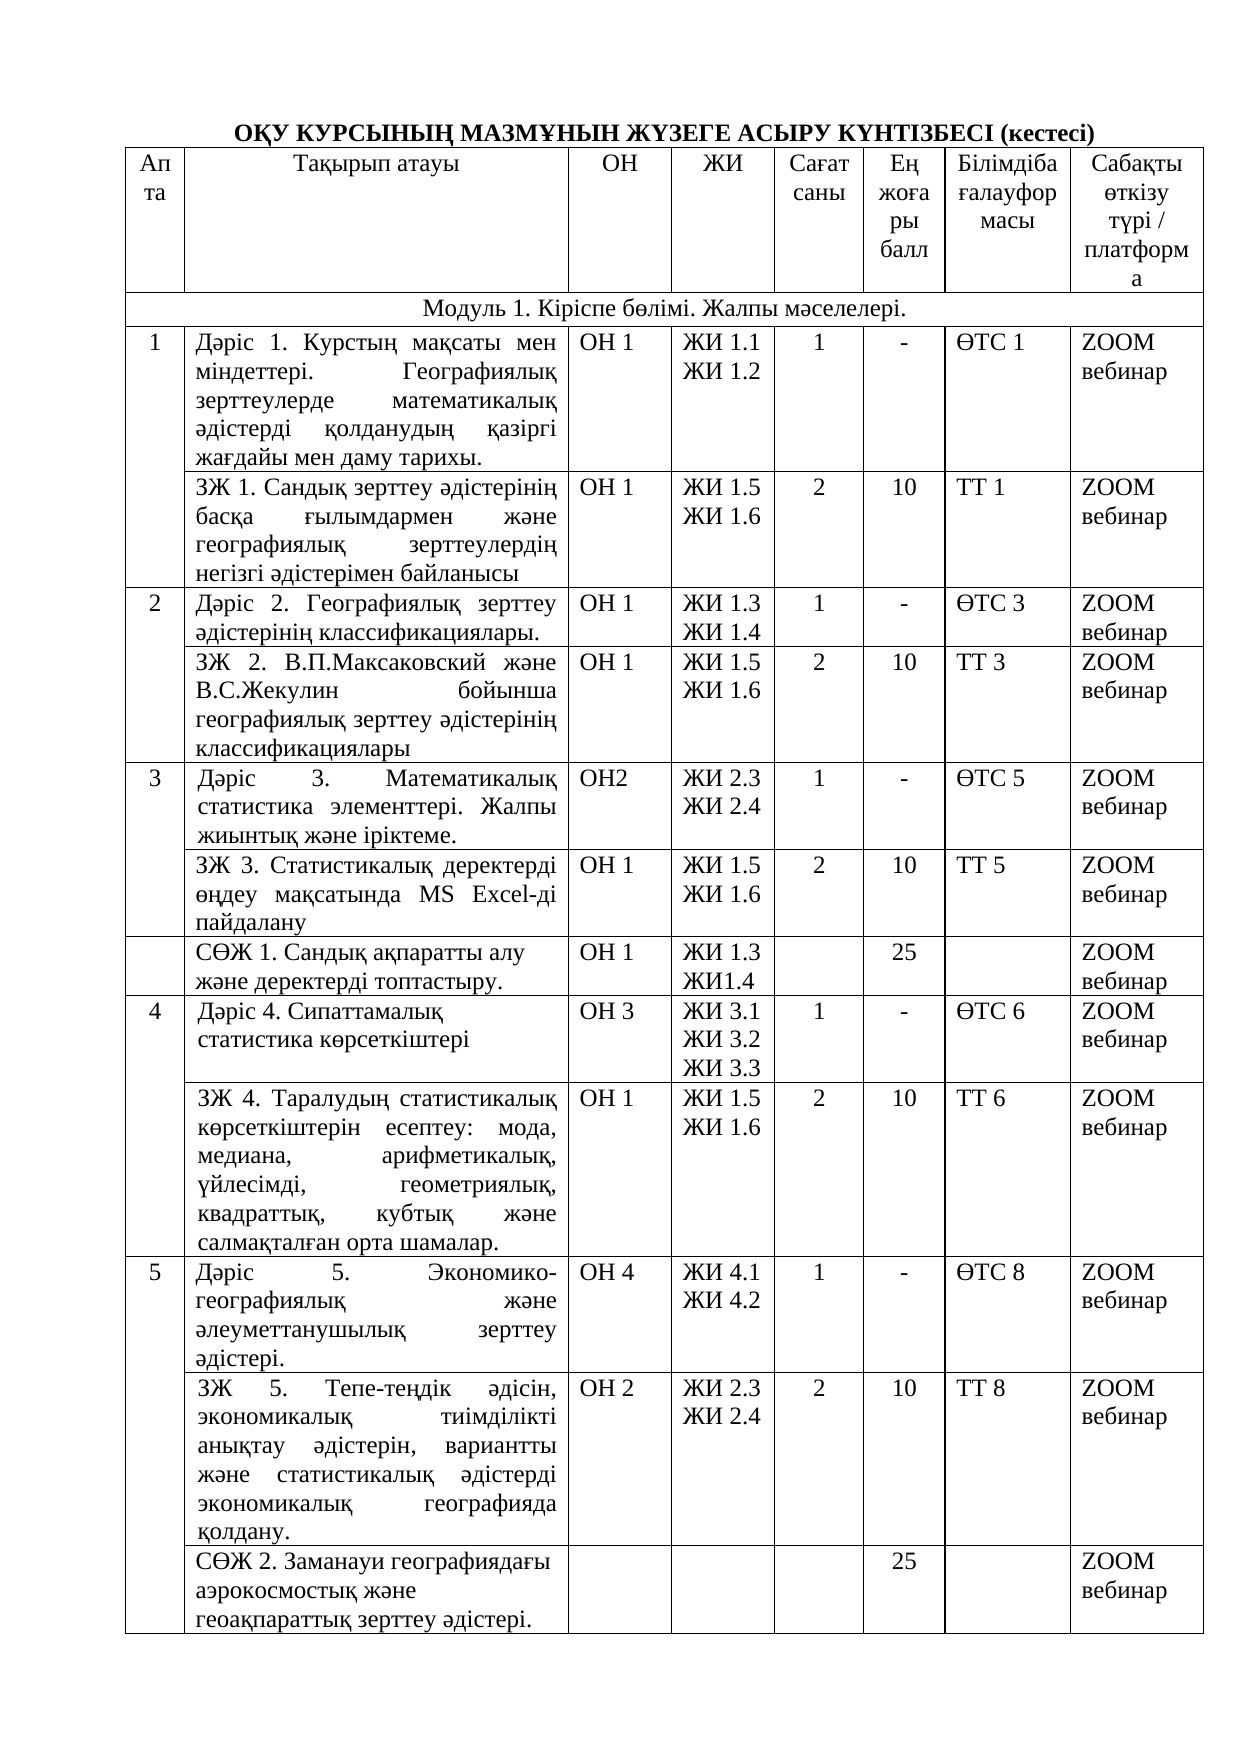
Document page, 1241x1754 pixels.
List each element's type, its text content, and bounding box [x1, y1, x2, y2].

table_cell Дәріс 5. Экономико-географиялық және әлеуметтанушылық зерттеу әдістері. [185, 1257, 568, 1372]
table_cell 1 [126, 327, 184, 587]
table_cell ОН 1 [569, 647, 671, 762]
table_cell ЖИ 1.5 ЖИ 1.6 [672, 472, 774, 587]
table_cell ОН 3 [569, 996, 671, 1082]
table_cell ZOOM вебинар [1071, 1373, 1203, 1545]
table_cell ОН 1 [569, 327, 671, 471]
table_cell ZOOM вебинар [1071, 472, 1203, 587]
table_cell ЗЖ 4. Таралудың статистикалық көрсеткіштерін есептеу: мода, медиана, арифметикалық, үйлесімді, геометриялық, квадраттық, кубтық және салмақталған орта шамалар. [185, 1083, 568, 1256]
table_cell ЖИ 2.3 ЖИ 2.4 [672, 1373, 774, 1545]
table_cell ЖИ 1.3 ЖИ 1.4 [672, 588, 774, 646]
table_cell Дәріс 4. Сипаттамалық статистика көрсеткіштері [185, 996, 568, 1082]
table_cell 1 [775, 996, 863, 1082]
table_cell 1 [775, 327, 863, 471]
table_cell ЖИ 4.1 ЖИ 4.2 [672, 1257, 774, 1372]
table_cell ЗЖ 5. Тепе-теңдік әдісін, экономикалық тиімділікті анықтау әдістерін, вариантты және статистикалық әдістерді экономикалық географияда қолдану. [185, 1373, 568, 1545]
table_cell [946, 1546, 1070, 1632]
table_cell Дәріс 1. Курстың мақсаты мен міндеттері. Географиялық зерттеулерде математикалық әдістерді қолданудың қазіргі жағдайы мен даму тарихы. [185, 327, 568, 471]
table_header Білімдібағалауформасы [946, 148, 1070, 292]
table_cell ZOOM вебинар [1071, 588, 1203, 646]
table_cell ZOOM вебинар [1071, 937, 1203, 995]
table_cell ЖИ 1.5 ЖИ 1.6 [672, 647, 774, 762]
table_cell ОН 1 [569, 1083, 671, 1256]
table_cell [775, 937, 863, 995]
table_cell ОН2 [569, 763, 671, 849]
table_cell ТТ 8 [946, 1373, 1070, 1545]
table_cell ЖИ 1.5 ЖИ 1.6 [672, 850, 774, 936]
table_cell ZOOM вебинар [1071, 327, 1203, 471]
table_cell 2 [775, 647, 863, 762]
table_header ОН [569, 148, 671, 292]
table_cell ZOOM вебинар [1071, 1546, 1203, 1632]
table_header Апта [126, 148, 184, 292]
table_cell 2 [775, 472, 863, 587]
table_cell ОН 1 [569, 588, 671, 646]
table_header Сабақты өткізу түрі / платформа [1071, 148, 1203, 292]
table_cell 2 [775, 850, 863, 936]
table_header ЖИ [672, 148, 774, 292]
table_cell ZOOM вебинар [1071, 850, 1203, 936]
table_cell 10 [864, 472, 944, 587]
table_cell [672, 1546, 774, 1632]
table_cell Дәріс 2. Географиялық зерттеу әдістерінің классификациялары. [185, 588, 568, 646]
table_cell ОН 2 [569, 1373, 671, 1545]
table_cell 2 [126, 588, 184, 762]
table_cell 10 [864, 647, 944, 762]
table_cell ОН 1 [569, 850, 671, 936]
table_cell ЖИ 1.5 ЖИ 1.6 [672, 1083, 774, 1256]
table_cell ЖИ 2.3 ЖИ 2.4 [672, 763, 774, 849]
table_cell 2 [775, 1083, 863, 1256]
table_cell 25 [864, 937, 944, 995]
table_cell ЗЖ 2. В.П.Максаковский және В.С.Жекулин бойынша географиялық зерттеу әдістерінің классификациялары [185, 647, 568, 762]
table_cell ӨТС 8 [946, 1257, 1070, 1372]
table_cell ЖИ 3.1 ЖИ 3.2 ЖИ 3.3 [672, 996, 774, 1082]
table_cell ЖИ 1.3 ЖИ1.4 [672, 937, 774, 995]
table_cell ТТ 6 [946, 1083, 1070, 1256]
table_cell - [864, 1257, 944, 1372]
table_cell ЖИ 1.1 ЖИ 1.2 [672, 327, 774, 471]
table_cell ЗЖ 3. Статистикалық деректерді өңдеу мақсатында MS Excel-ді пайдалану [185, 850, 568, 936]
table_cell ZOOM вебинар [1071, 763, 1203, 849]
table_cell 25 [864, 1546, 944, 1632]
table_cell ОН 4 [569, 1257, 671, 1372]
table_cell ОН 1 [569, 472, 671, 587]
text ОҚУ КУРСЫНЫҢ МАЗМҰНЫН ЖҮЗЕГЕ АСЫРУ КҮНТІЗБЕСІ (кестесі) [177, 118, 1152, 147]
table_cell 2 [775, 1373, 863, 1545]
table_cell 1 [775, 1257, 863, 1372]
table_cell Модуль 1. Кіріспе бөлімі. Жалпы мәселелері. [126, 293, 1203, 326]
table_cell ӨТС 1 [946, 327, 1070, 471]
table_cell - [864, 763, 944, 849]
table_cell - [864, 996, 944, 1082]
table_cell ӨТС 6 [946, 996, 1070, 1082]
table_cell 4 [126, 996, 184, 1256]
table_cell - [864, 327, 944, 471]
table_cell [775, 1546, 863, 1632]
table_cell 3 [126, 763, 184, 936]
table_cell [946, 937, 1070, 995]
table_cell ZOOM вебинар [1071, 1257, 1203, 1372]
table_cell ӨТС 3 [946, 588, 1070, 646]
table_cell ОН 1 [569, 937, 671, 995]
table_cell ӨТС 5 [946, 763, 1070, 849]
table_cell ТТ 5 [946, 850, 1070, 936]
table_cell ЗЖ 1. Сандық зерттеу әдістерінің басқа ғылымдармен және географиялық зерттеулердің негізгі әдістерімен байланысы [185, 472, 568, 587]
table_cell ZOOM вебинар [1071, 1083, 1203, 1256]
table_cell 1 [775, 588, 863, 646]
table_header Сағат саны [775, 148, 863, 292]
table_cell 10 [864, 1373, 944, 1545]
table_cell 10 [864, 850, 944, 936]
table_cell 10 [864, 1083, 944, 1256]
table_cell [126, 937, 184, 995]
table_cell 1 [775, 763, 863, 849]
table_cell СӨЖ 1. Сандық ақпаратты алу және деректерді топтастыру. [185, 937, 568, 995]
table_header Ең жоғары балл [864, 148, 944, 292]
table_cell ZOOM вебинар [1071, 647, 1203, 762]
table_cell СӨЖ 2. Заманауи географиядағы аэрокосмостық және геоақпараттық зерттеу әдістері. [185, 1546, 568, 1632]
table_cell ТТ 1 [946, 472, 1070, 587]
table_cell [569, 1546, 671, 1632]
table_cell ZOOM вебинар [1071, 996, 1203, 1082]
table_cell ТТ 3 [946, 647, 1070, 762]
table_cell - [864, 588, 944, 646]
table_cell Дәріс 3. Математикалық статистика элементтері. Жалпы жиынтық және іріктеме. [185, 763, 568, 849]
table_header Тақырып атауы [185, 148, 568, 292]
table_cell 5 [126, 1257, 184, 1632]
